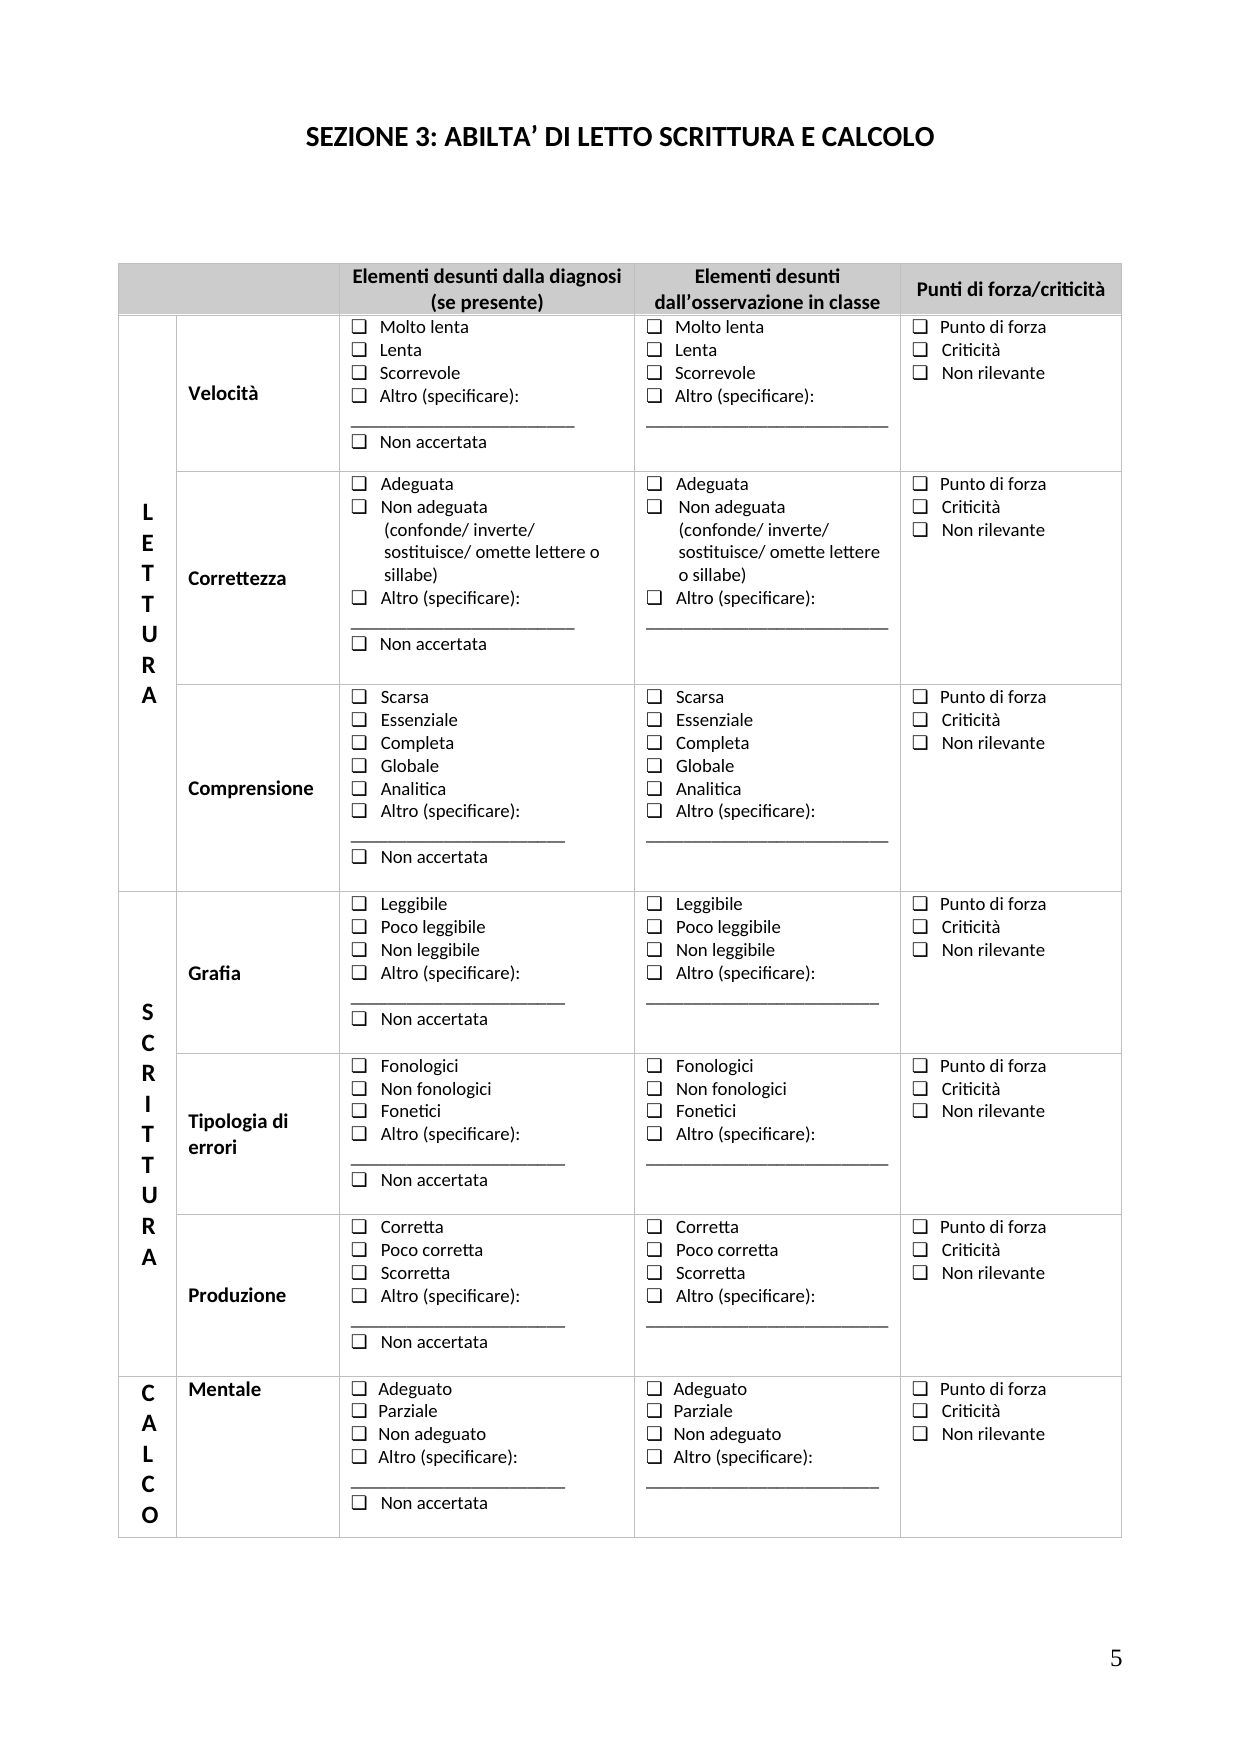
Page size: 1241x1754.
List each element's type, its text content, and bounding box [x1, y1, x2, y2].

table_cell Scarsa Essenziale Completa Globale Analitica Altro (specificare): __________________________ [635, 685, 900, 891]
table_cell Leggibile Poco leggibile Non leggibile Altro (specificare): _______________________ Non accertata [340, 892, 634, 1053]
table_cell Fonologici Non fonologici Fonetici Altro (specificare): __________________________ [635, 1054, 900, 1214]
table_header [119, 264, 339, 314]
table_cell Leggibile Poco leggibile Non leggibile Altro (specificare): _________________________ [635, 892, 900, 1053]
table_cell Velocità [177, 316, 339, 471]
table_cell Adeguato Parziale Non adeguato Altro (specificare): _________________________ [635, 1377, 900, 1537]
table_cell Produzione [177, 1215, 339, 1376]
table_cell SCRITTURA [119, 892, 176, 1376]
table_cell Punto di forza Criticità Non rilevante [901, 1054, 1121, 1214]
table_cell Punto di forza Criticità Non rilevante [901, 685, 1121, 891]
table_cell Punto di forza Criticità Non rilevante [901, 316, 1121, 471]
table_cell Punto di forza Criticità Non rilevante [901, 892, 1121, 1053]
table_cell Adeguata Non adeguata (confonde/ inverte/ sostituisce/ omette lettere o sillabe) Altro (specificare): ________________________ Non accertata [340, 472, 634, 684]
table_cell Punto di forza Criticità Non rilevante [901, 1377, 1121, 1537]
table_cell Fonologici Non fonologici Fonetici Altro (specificare): _______________________ Non accertata [340, 1054, 634, 1214]
table_cell Molto lenta Lenta Scorrevole Altro (specificare): __________________________ [635, 316, 900, 471]
table_header Elementi desunti dalla diagnosi (se presente) [340, 264, 634, 314]
table_cell Molto lenta Lenta Scorrevole Altro (specificare): ________________________ Non accertata [340, 316, 634, 471]
table_cell Corretta Poco corretta Scorretta Altro (specificare): _______________________ Non accertata [340, 1215, 634, 1376]
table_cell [340, 1377, 634, 1537]
table_cell Punto di forza Criticità Non rilevante [901, 1215, 1121, 1376]
table_cell Mentale [177, 1377, 339, 1537]
table_header Punti di forza/criticità [901, 264, 1121, 314]
table_cell Corretta Poco corretta Scorretta Altro (specificare): __________________________ [635, 1215, 900, 1376]
table_cell Comprensione [177, 685, 339, 891]
table_cell CALCOLO [119, 1377, 176, 1537]
table_cell Grafia [177, 892, 339, 1053]
table_cell Tipologia di errori [177, 1054, 339, 1214]
table_header Elementi desunti dall’osservazione in classe [635, 264, 900, 314]
table_cell Punto di forza Criticità Non rilevante [901, 472, 1121, 684]
table_cell Scarsa Essenziale Completa Globale Analitica Altro (specificare): _______________________ Non accertata [340, 685, 634, 891]
table_cell Correttezza [177, 472, 339, 684]
table_cell LETTURA [119, 316, 176, 891]
table_cell Adeguata Non adeguata (confonde/ inverte/ sostituisce/ omette lettere o sillabe) Altro (specificare): __________________________ [635, 472, 900, 684]
text SEZIONE 3: ABILTA’ DI LETTO SCRITTURA E CALCOLO [118, 118, 1122, 156]
